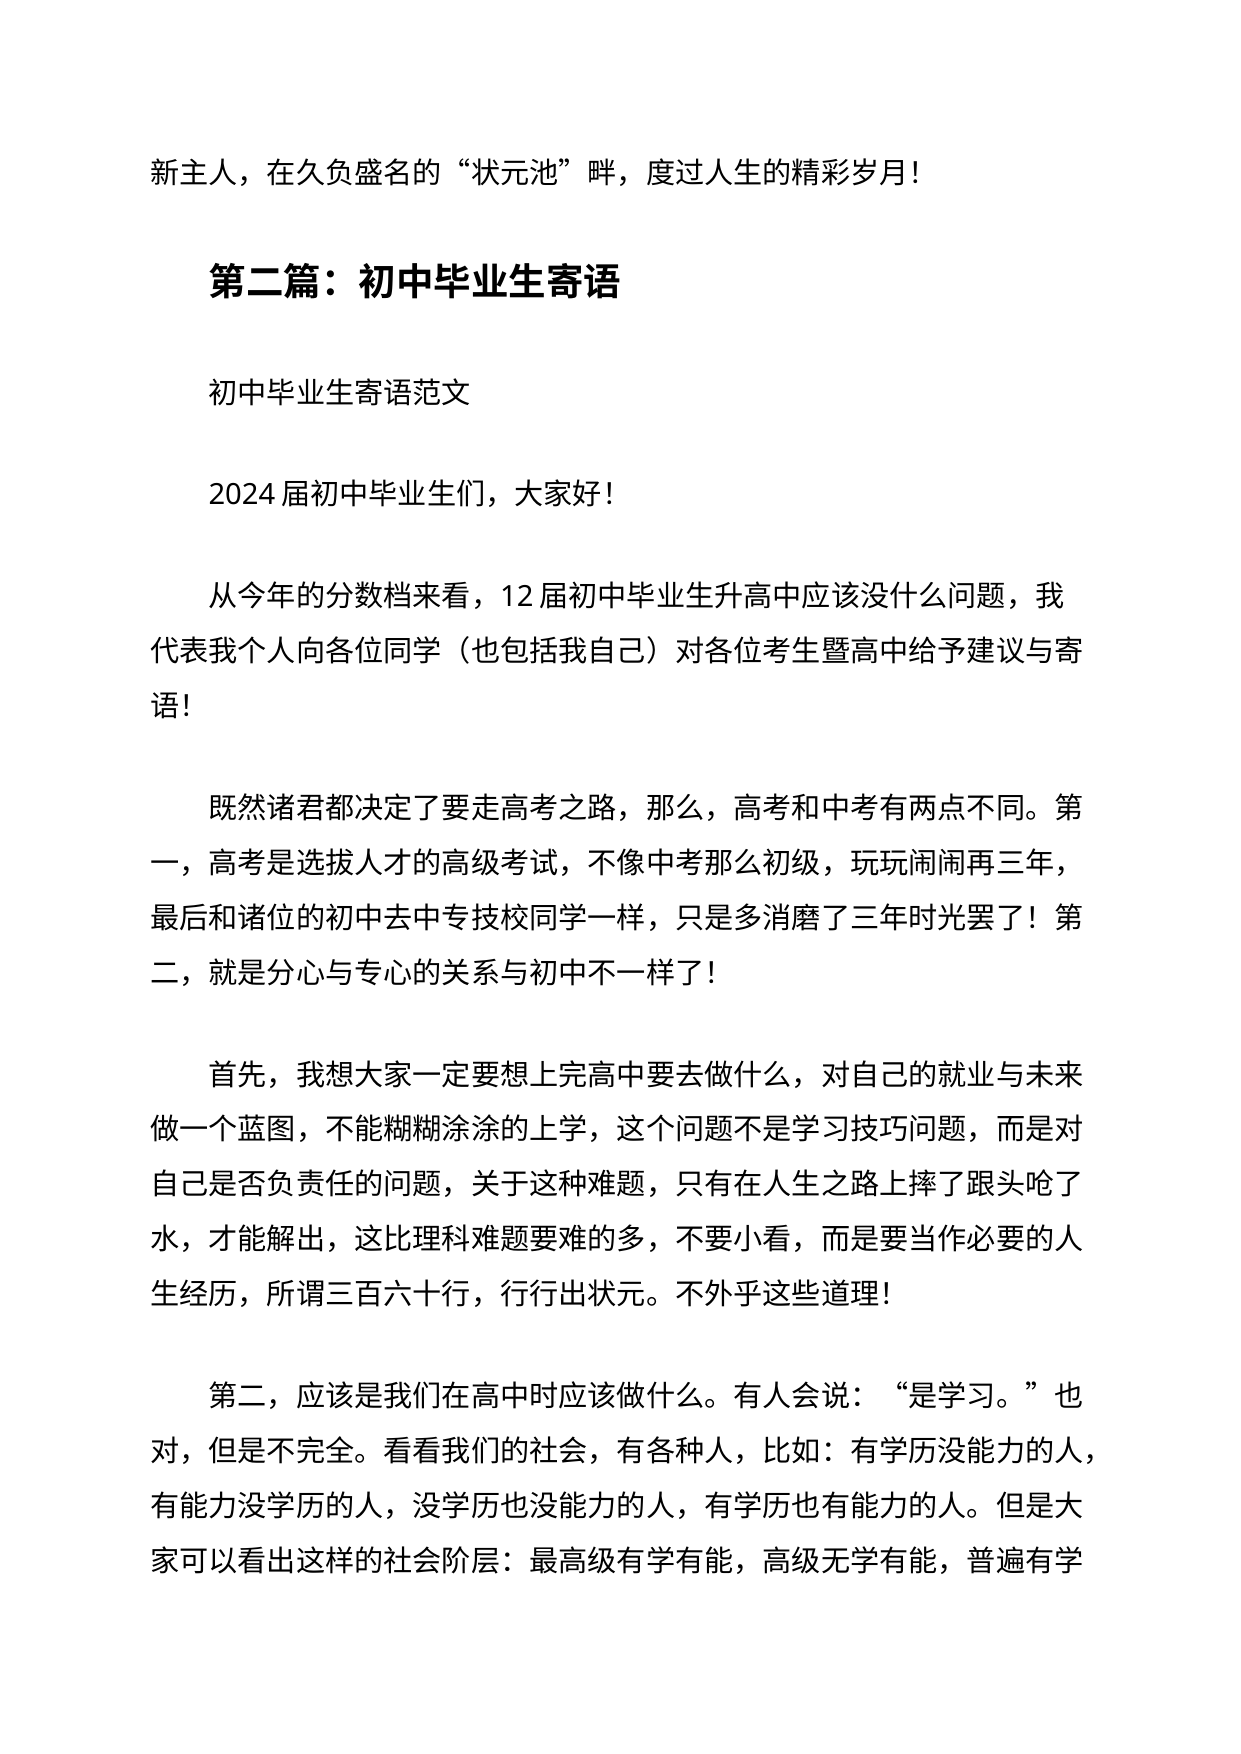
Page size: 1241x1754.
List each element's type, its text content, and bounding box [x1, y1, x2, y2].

text 第二篇：初中毕业生寄语 [150, 252, 1090, 306]
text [150, 1372, 1090, 1579]
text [150, 150, 1090, 192]
text 2024届初中毕业生们，大家好！ [150, 471, 1090, 513]
text 既然诸君都决定了要走高考之路，那么，高考和中考有两点不同。第一，高考是选拔人才的高级考试，不像中考那么初级，玩玩闹闹再三年，最后和诸位的初中去中专技校同学一样，只是多消磨了三年时光罢了！第二，就是分心与专心的关系与初中不一样了！ [150, 784, 1090, 992]
text 初中毕业生寄语范文 [150, 369, 1090, 411]
text 首先，我想大家一定要想上完高中要去做什么，对自己的就业与未来做一个蓝图，不能糊糊涂涂的上学，这个问题不是学习技巧问题，而是对自己是否负责任的问题，关于这种难题，只有在人生之路上摔了跟头呛了水，才能解出，这比理科难题要难的多，不要小看，而是要当作必要的人生经历，所谓三百六十行，行行出状元。不外乎这些道理！ [150, 1051, 1090, 1313]
text 从今年的分数档来看，12届初中毕业生升高中应该没什么问题，我代表我个人向各位同学（也包括我自己）对各位考生暨高中给予建议与寄语！ [150, 573, 1090, 725]
